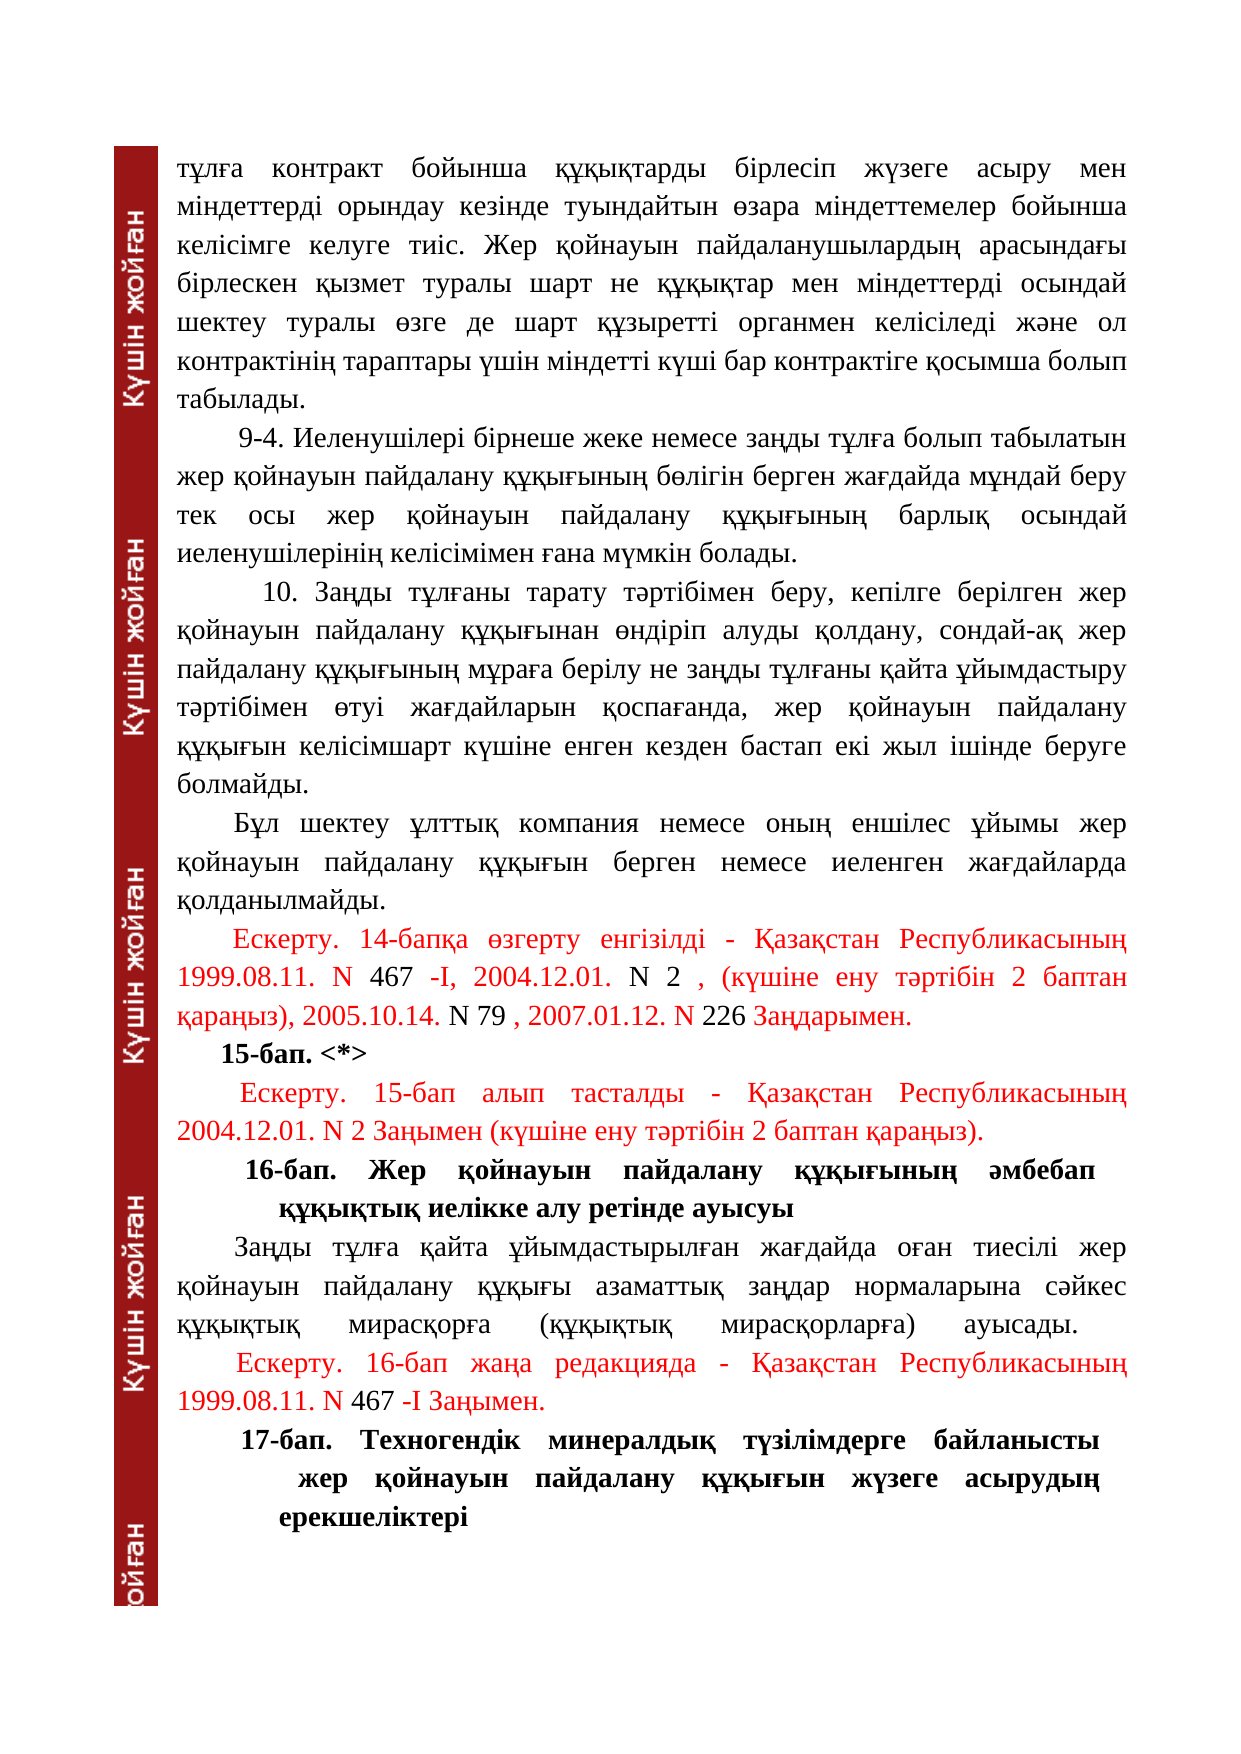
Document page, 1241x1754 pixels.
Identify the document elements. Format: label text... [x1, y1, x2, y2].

picture [114, 1070, 158, 1075]
text 9-4. Иеленушiлерi бiрнеше жеке немесе заңды тұлға болып табылатын жер қойнауын пайдалану құқығының бөлiгiн берген жағдайда мұндай беру тек осы жер қойнауын пайдалану құқығының барлық осындай иеленушiлерiнiң келiсiмiмен ғана мүмкiн болады. [112, 420, 1128, 569]
text Ескерту. 15-бап алып тасталды - Қазақстан Республикасының 2004.12.01. N 2 Заңымен (күшіне ену тәртібін 2 баптан қараңыз). [112, 1075, 1128, 1147]
picture [114, 1417, 158, 1422]
text 15-бап. <*> [112, 1036, 1128, 1070]
picture [114, 1532, 158, 1606]
picture [114, 1147, 158, 1152]
text 16-бап. Жер қойнауын пайдалану құқығының әмбебап құқықтық иелiкке алу ретiнде ауысуы [112, 1152, 1128, 1224]
picture [114, 569, 158, 574]
picture [114, 1031, 158, 1036]
picture [114, 146, 158, 150]
picture [114, 1224, 158, 1229]
text 17-бап. Техногендiк минералдық түзiлiмдерге байланысты жер қойнауын пайдалану құқығын жүзеге асырудың ерекшелiктерi [112, 1422, 1128, 1532]
text Заңды тұлға қайта ұйымдастырылған жағдайда оған тиесiлi жер қойнауын пайдалану құқығы азаматтық заңдар нормаларына сәйкес құқықтық мирасқорға (құқықтық мирасқорларға) ауысады. Ескерту. 16-бап жаңа редакцияда - Қазақстан Республикасының 1999.08.11. N 467 -I Заңымен. [112, 1229, 1128, 1417]
text 10. Заңды тұлғаны тарату тәртiбiмен беру, кепiлге берiлген жер қойнауын пайдалану құқығынан өндiрiп алуды қолдану, сондай-ақ жер пайдалану құқығының мұраға берiлу не заңды тұлғаны қайта ұйымдастыру тәртiбiмен өтуi жағдайларын қоспағанда, жер қойнауын пайдалану құқығын келiсiмшарт күшiне енген кезден бастап екi жыл iшiнде беруге болмайды. Бұл шектеу ұлттық компания немесе оның еншiлес ұйымы жер қойнауын пайдалану құқығын берген немесе иеленген жағдайларда қолданылмайды. Ескерту. 14-бапқа өзгерту енгізілді - Қазақстан Республикасының 1999.08.11. N 467 -I, 2004.12.01. N 2 , (күшіне ену тәртібін 2 баптан қараңыз), 2005.10.14. N 79 , 2007.01.12. N 226 Заңдарымен. [112, 574, 1128, 1031]
picture [114, 415, 158, 420]
